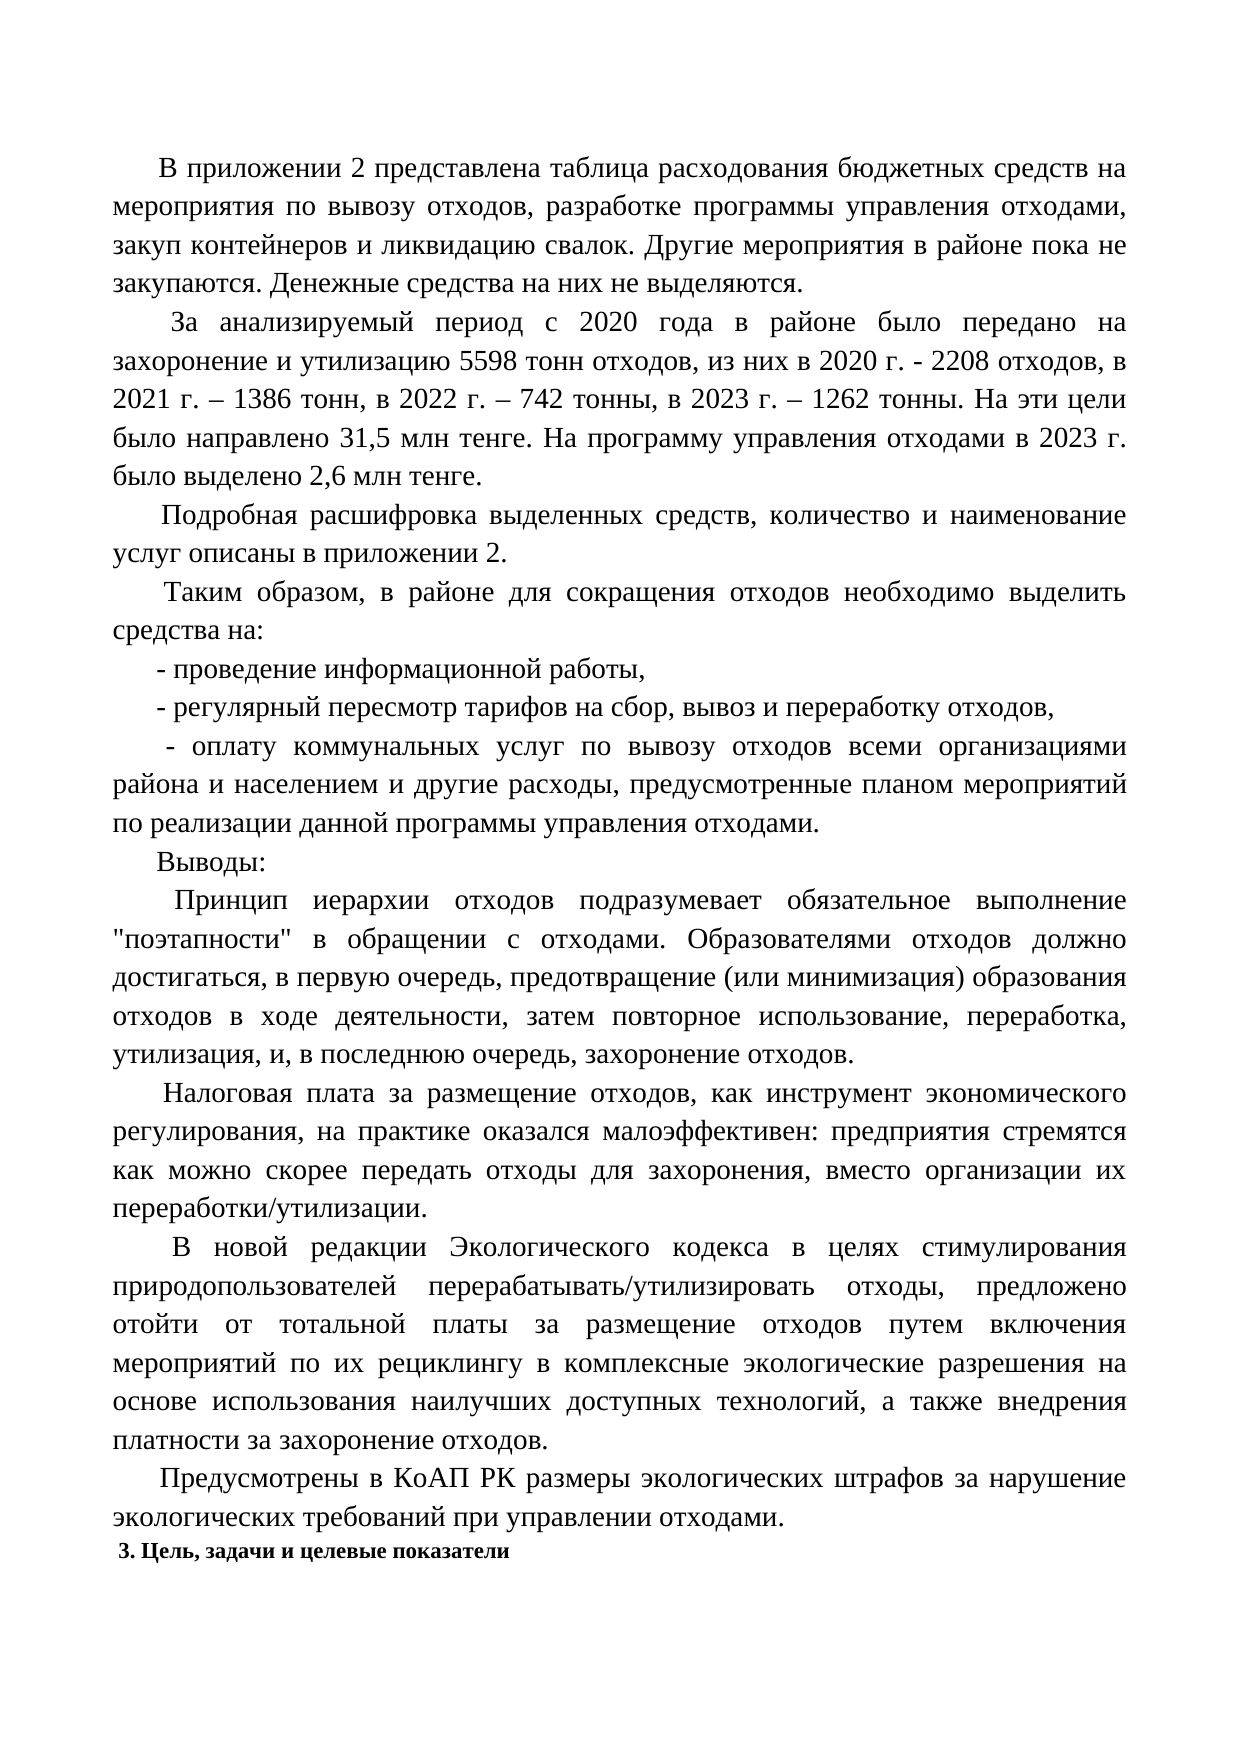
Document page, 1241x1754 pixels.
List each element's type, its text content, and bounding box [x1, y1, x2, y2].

text В новой редакции Экологического кодекса в целях стимулирования природопользователей перерабатывать/утилизировать отходы, предложено отойти от тотальной платы за размещение отходов путем включения мероприятий по их рециклингу в комплексные экологические разрешения на основе использования наилучших доступных технологий, а также внедрения платности за захоронение отходов. [112, 1229, 1128, 1455]
text Принцип иерархии отходов подразумевает обязательное выполнение "поэтапности" в обращении с отходами. Образователями отходов должно достигаться, в первую очередь, предотвращение (или минимизация) образования отходов в ходе деятельности, затем повторное использование, переработка, утилизация, и, в последнюю очередь, захоронение отходов. [112, 882, 1128, 1070]
text Выводы: [112, 844, 1128, 877]
text - проведение информационной работы, [112, 651, 1128, 684]
text Налоговая плата за размещение отходов, как инструмент экономического регулирования, на практике оказался малоэффективен: предприятия стремятся как можно скорее передать отходы для захоронения, вместо организации их переработки/утилизации. [112, 1075, 1128, 1224]
text В приложении 2 представлена таблица расходования бюджетных средств на мероприятия по вывозу отходов, разработке программы управления отходами, закуп контейнеров и ликвидацию свалок. Другие мероприятия в районе пока не закупаются. Денежные средства на них не выделяются. [112, 150, 1128, 299]
text - регулярный пересмотр тарифов на сбор, вывоз и переработку отходов, [112, 689, 1128, 723]
text Таким образом, в районе для сокращения отходов необходимо выделить средства на: [112, 574, 1128, 646]
text За анализируемый период с 2020 года в районе было передано на захоронение и утилизацию 5598 тонн отходов, из них в 2020 г. - 2208 отходов, в 2021 г. – 1386 тонн, в 2022 г. – 742 тонны, в 2023 г. – 1262 тонны. На эти цели было направлено 31,5 млн тенге. На программу управления отходами в 2023 г. было выделено 2,6 млн тенге. [112, 304, 1128, 492]
text Подробная расшифровка выделенных средств, количество и наименование услуг описаны в приложении 2. [112, 497, 1128, 569]
text - оплату коммунальных услуг по вывозу отходов всеми организациями района и населением и другие расходы, предусмотренные планом мероприятий по реализации данной программы управления отходами. [112, 728, 1128, 839]
text 3. Цель, задачи и целевые показатели [112, 1537, 1128, 1564]
text Предусмотрены в КоАП РК размеры экологических штрафов за нарушение экологических требований при управлении отходами. [112, 1460, 1128, 1532]
